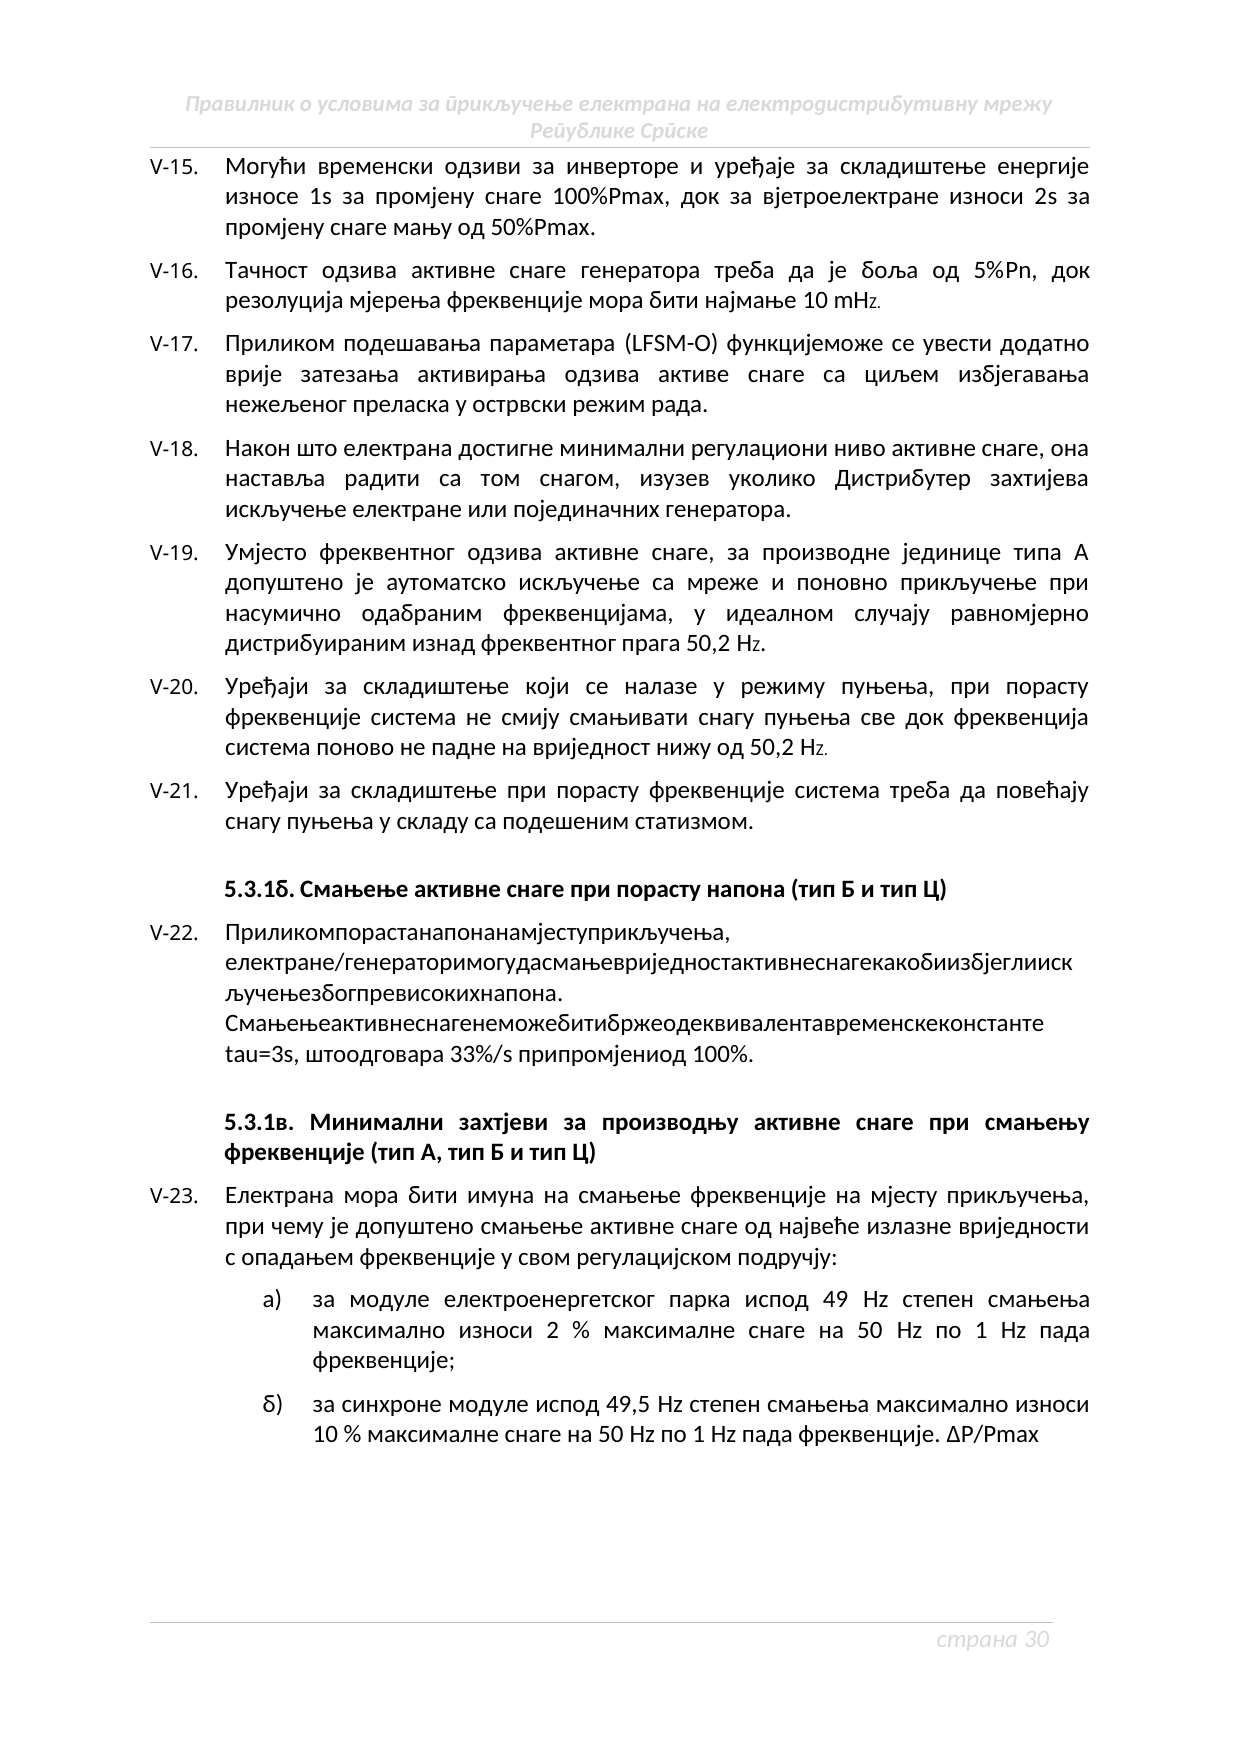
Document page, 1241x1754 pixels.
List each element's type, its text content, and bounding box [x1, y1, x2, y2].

list Уређаји за складиштење при порасту фреквенције система треба да повећају снагу пуњења у складу са подешеним статизмом. [150, 774, 1090, 835]
list Приликом подешавања параметара (LFSM-O) функцијеможе се увести додатно врије затезања активирања одзива активе снаге са циљем избјегавања нежељеног преласка у острвски режим рада. [150, 328, 1090, 419]
list Тачност одзива активне снаге генератора треба да је боља од 5%Pn, док резолуција мјерења фреквенције мора бити најмање 10 mHZ. [150, 254, 1090, 315]
list Могући временски одзиви за инверторе и уређаје за складиштење енергије износе 1s за промјену снаге 100%Pmax, док за вјетроелектране износи 2s за промјену снаге мању од 50%Pmax. [150, 150, 1090, 242]
subtitle 5.3.1б. Смањење активне снаге при порасту напона (тип Б и тип Ц) [224, 873, 1090, 903]
list Приликомпорастанапонанамјеступрикључења, електране/генераторимогудасмањевриједностактивнеснагекакобиизбјеглиискључењезбогпревисокихнапона. Смањењеактивнеснагенеможебитибржеодеквивалентавременскеконстанте tau=3s, штоодговара 33%/s припромјениод 100%. [150, 916, 1090, 1068]
text б) за синхроне модуле испод 49,5 Hz степен смањења максимално износи 10 % максималне снаге на 50 Hz по 1 Hz пада фреквенције. ΔP/Pmax [262, 1388, 1090, 1449]
text а) за модуле електроенергетског парка испод 49 Hz степен смањења максимално износи 2 % максималне снаге на 50 Hz по 1 Hz пада фреквенције; [262, 1284, 1090, 1375]
list Умјесто фреквентног одзива активне снаге, за производне јединице типа А допуштено је аутоматско искључење са мреже и поновно прикључење при насумично одабраним фреквенцијама, у идеалном случају равномјерно дистрибуираним изнад фреквентног прага 50,2 HZ. [150, 536, 1090, 658]
list Електрана мора бити имуна на смањење фреквенције на мјесту прикључења, при чему је допуштено смањење активне снаге од највеће излазне вриједности с опадањем фреквенције у свом регулацијском подручју: [150, 1179, 1090, 1271]
list Уређаји за складиштење који се налазе у режиму пуњења, при порасту фреквенције система не смију смањивати снагу пуњења све док фреквенција система поново не падне на вриједност нижу од 50,2 HZ. [150, 670, 1090, 762]
list Након што електрана достигне минимални регулациони ниво активне снаге, она наставља радити са том снагом, изузев уколико Дистрибутер захтијева искључење електране или појединачних генератора. [150, 432, 1090, 523]
subtitle 5.3.1в. Минимални захтјеви за производњу активне снаге при смањењу фреквенције (тип А, тип Б и тип Ц) [224, 1106, 1090, 1167]
